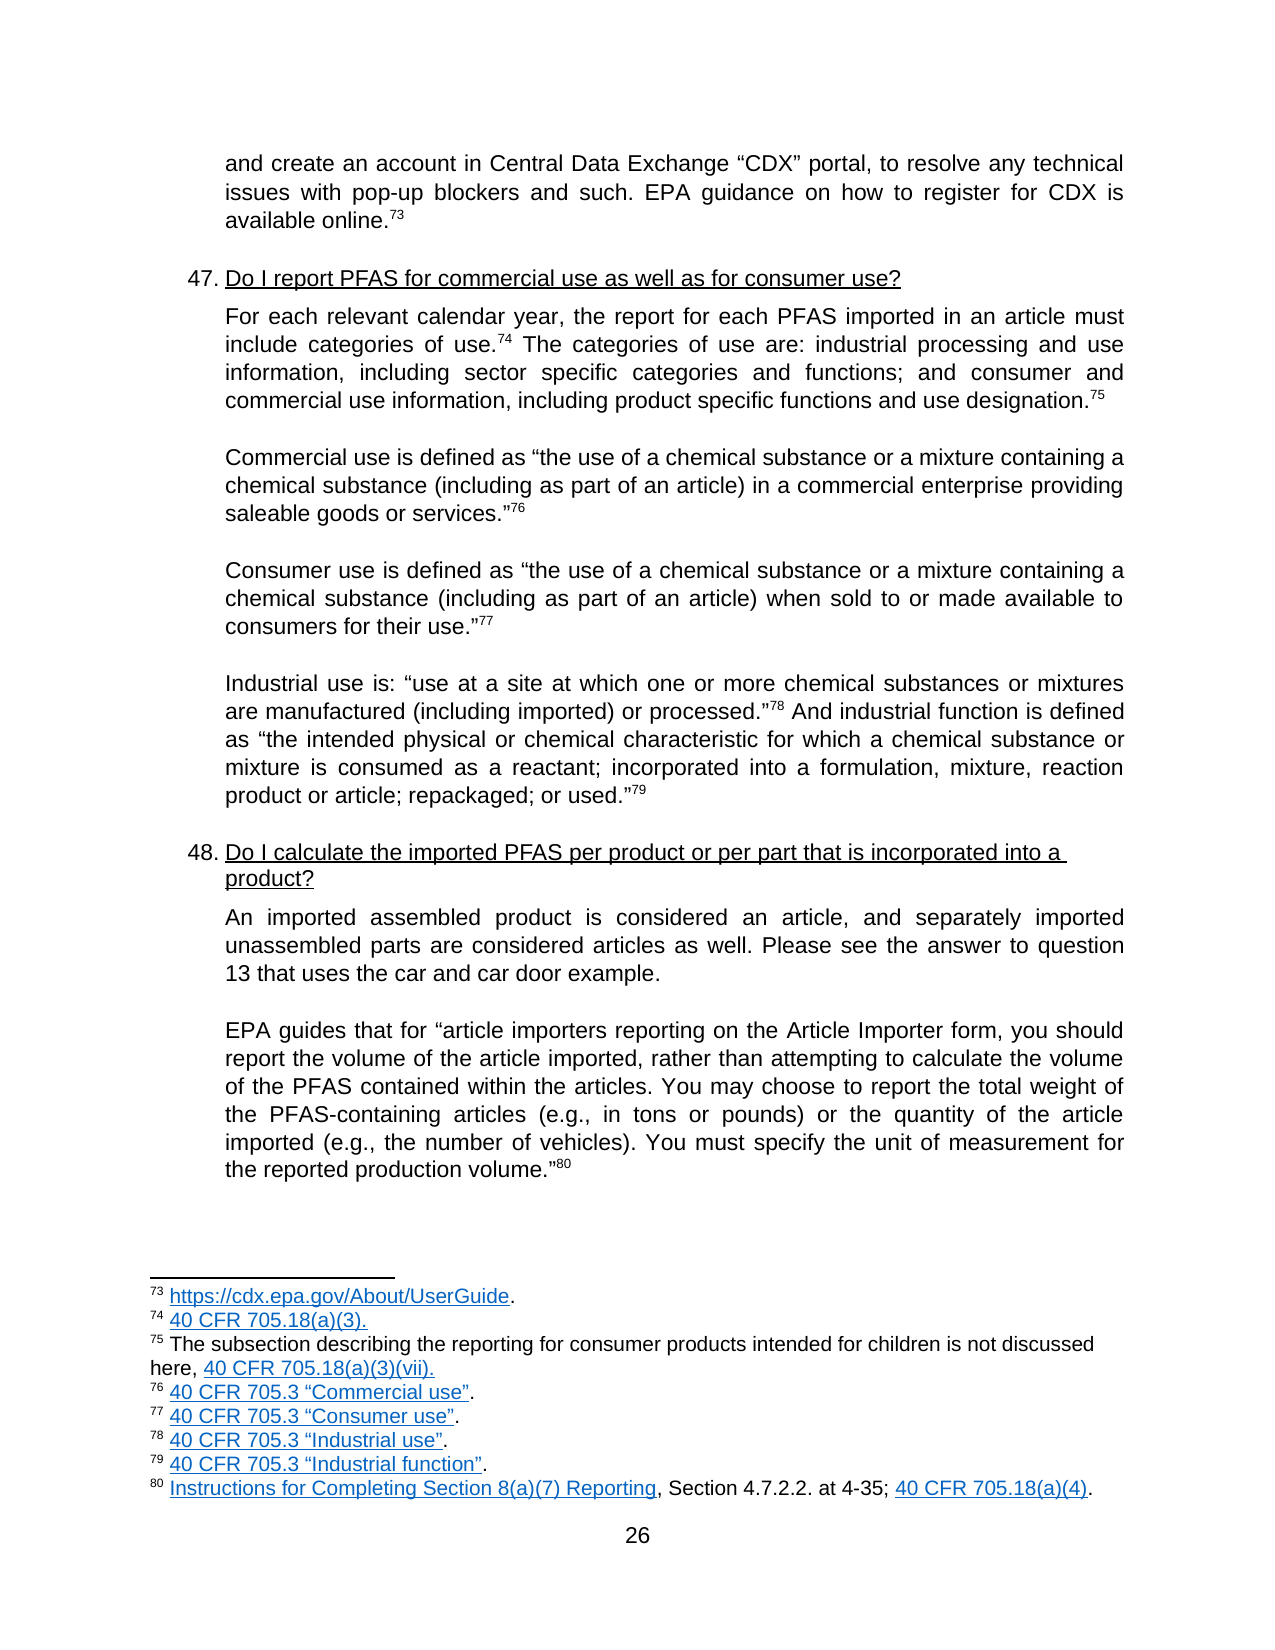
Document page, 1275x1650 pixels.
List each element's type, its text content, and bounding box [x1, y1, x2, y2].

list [225, 150, 1125, 233]
text Commercial use is defined as “the use of a chemical substance or a mixture containing a chemical substance (including as part of an article) in a commercial enterprise providing saleable goods or services.” [225, 444, 1125, 526]
text Industrial use is: “use at a site at which one or more chemical substances or mixtures are manufactured (including imported) or processed.” And industrial function is defined as “the intended physical or chemical characteristic for which a chemical substance or mixture is consumed as a reactant; incorporated into a formulation, mixture, reaction product or article; repackaged; or used.” [225, 670, 1125, 808]
text EPA guides that for “article importers reporting on the Article Importer form, you should report the volume of the article imported, rather than attempting to calculate the volume of the PFAS contained within the articles. You may choose to report the total weight of the PFAS-containing articles (e.g., in tons or pounds) or the quantity of the article imported (e.g., the number of vehicles). You must specify the unit of measurement for the reported production volume.” [225, 1017, 1125, 1183]
text Consumer use is defined as “the use of a chemical substance or a mixture containing a chemical substance (including as part of an article) when sold to or made available to consumers for their use.” [225, 557, 1125, 639]
subtitle Do I calculate the imported PFAS per product or per part that is incorporated into a product? [187, 839, 1125, 891]
subtitle Do I report PFAS for commercial use as well as for consumer use? [187, 264, 1125, 291]
text For each relevant calendar year, the report for each PFAS imported in an article must include categories of use. The categories of use are: industrial processing and use information, including sector specific categories and functions; and consumer and commercial use information, including product specific functions and use designation. [225, 303, 1125, 413]
text An imported assembled product is considered an article, and separately imported unassembled parts are considered articles as well. Please see the answer to question 13 that uses the car and car door example. [225, 904, 1125, 986]
